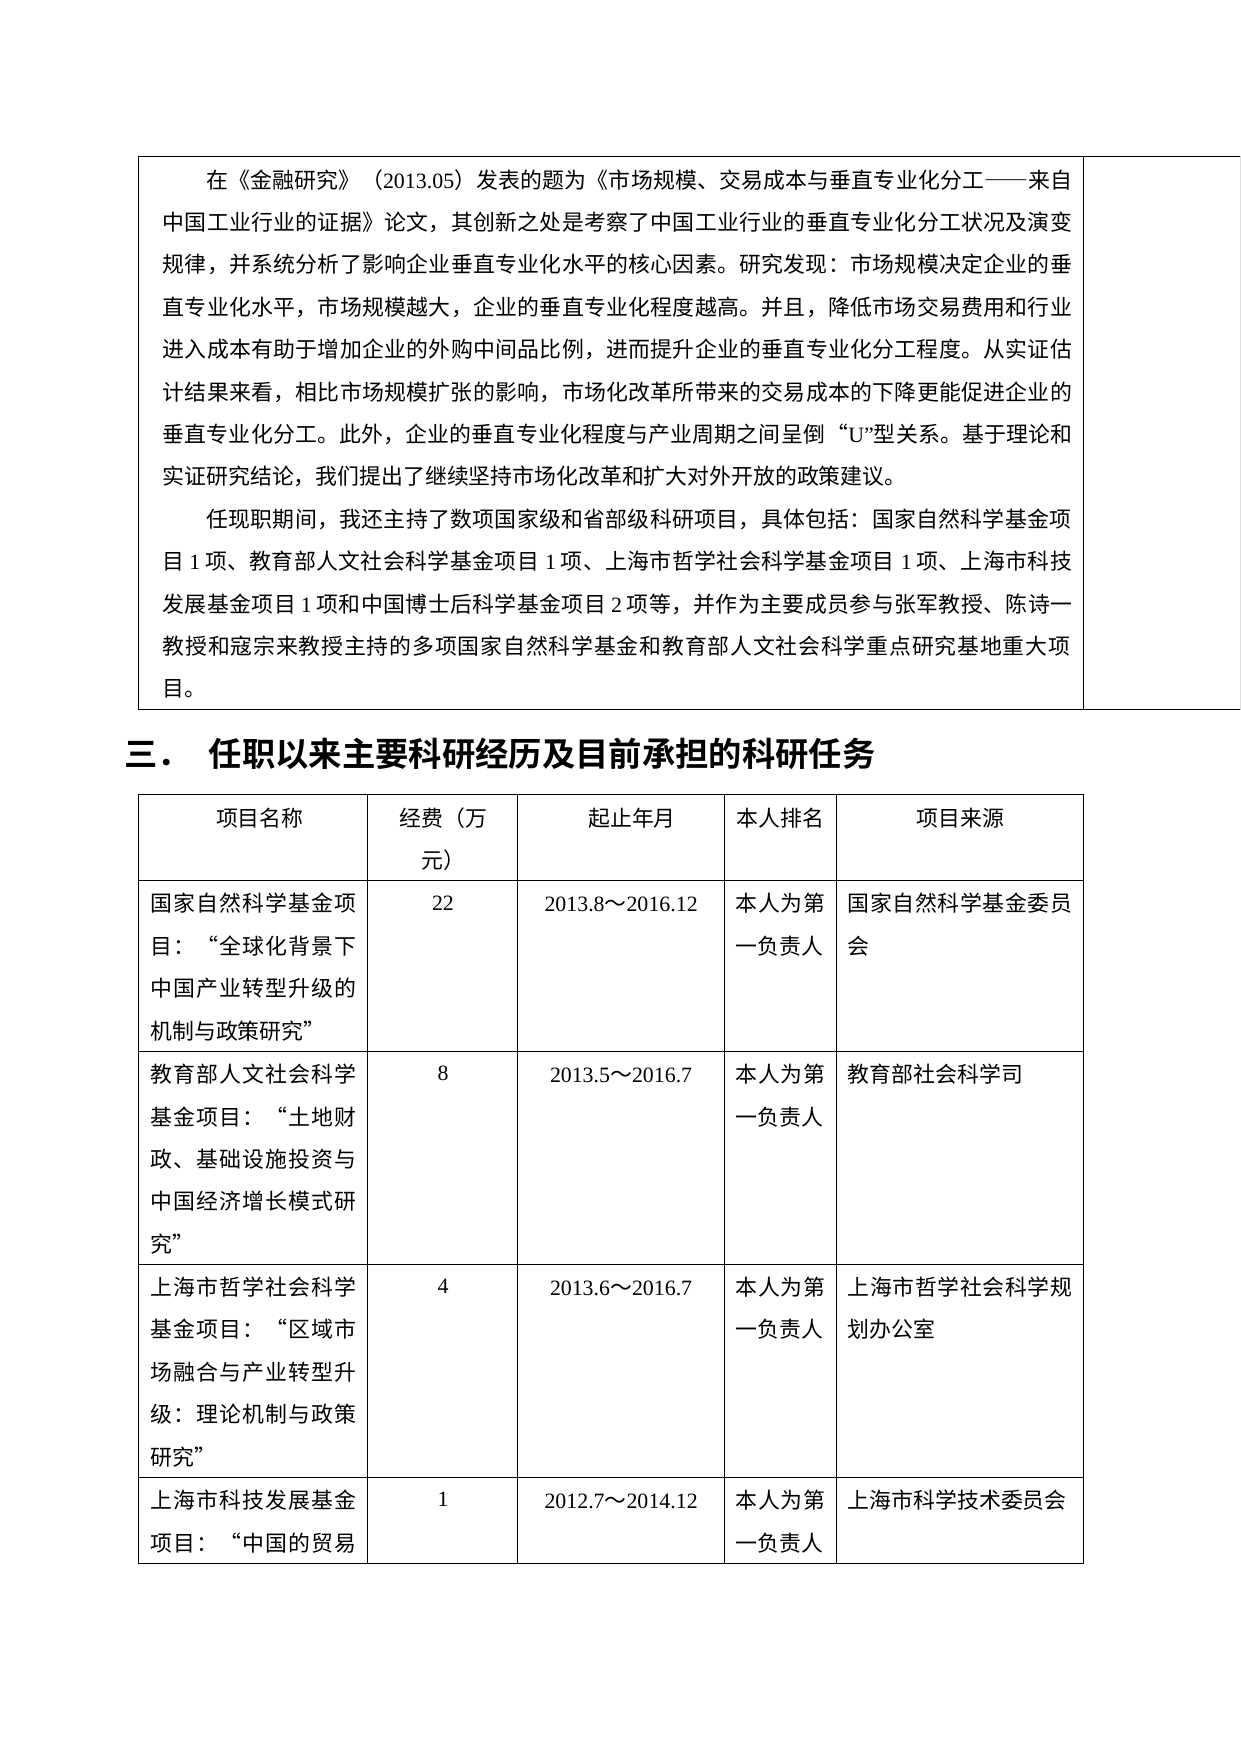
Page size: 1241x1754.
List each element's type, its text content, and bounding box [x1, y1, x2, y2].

table_header 项目来源 [837, 795, 1083, 880]
table_cell 1 [368, 1478, 517, 1563]
table_cell 22 [368, 881, 517, 1051]
table_header 起止年月 [518, 795, 724, 880]
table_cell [139, 1478, 367, 1563]
table_cell 2013.6～2016.7 [518, 1265, 724, 1477]
table_cell 上海市哲学社会科学规划办公室 [837, 1265, 1083, 1477]
table_cell 国家自然科学基金项目：“全球化背景下中国产业转型升级的机制与政策研究” [139, 881, 367, 1051]
table_cell 国家自然科学基金委员会 [837, 881, 1083, 1051]
table_cell 4 [368, 1265, 517, 1477]
table_cell 本人为第一负责人 [725, 1265, 836, 1477]
table_cell 2012.7～2014.12 [518, 1478, 724, 1563]
table_cell 2013.5～2016.7 [518, 1052, 724, 1264]
table_cell 本人为第一负责人 [725, 1052, 836, 1264]
table_header 经费（万元） [368, 795, 517, 880]
table_cell 本人为第一负责人 [725, 881, 836, 1051]
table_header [139, 157, 1083, 708]
table_cell 8 [368, 1052, 517, 1264]
table_cell 2013.8～2016.12 [518, 881, 724, 1051]
table_header [1084, 157, 1240, 708]
table_cell 上海市哲学社会科学基金项目：“区域市场融合与产业转型升级：理论机制与政策研究” [139, 1265, 367, 1477]
table_header 项目名称 [139, 795, 367, 880]
table_header 本人排名 [725, 795, 836, 880]
table_cell 本人为第一负责人 [725, 1478, 836, 1563]
list 任职以来主要科研经历及目前承担的科研任务 [124, 709, 1116, 794]
table_cell 教育部社会科学司 [837, 1052, 1083, 1264]
table_cell 教育部人文社会科学基金项目：“土地财政、基础设施投资与中国经济增长模式研究” [139, 1052, 367, 1264]
table_cell 上海市科学技术委员会 [837, 1478, 1083, 1563]
